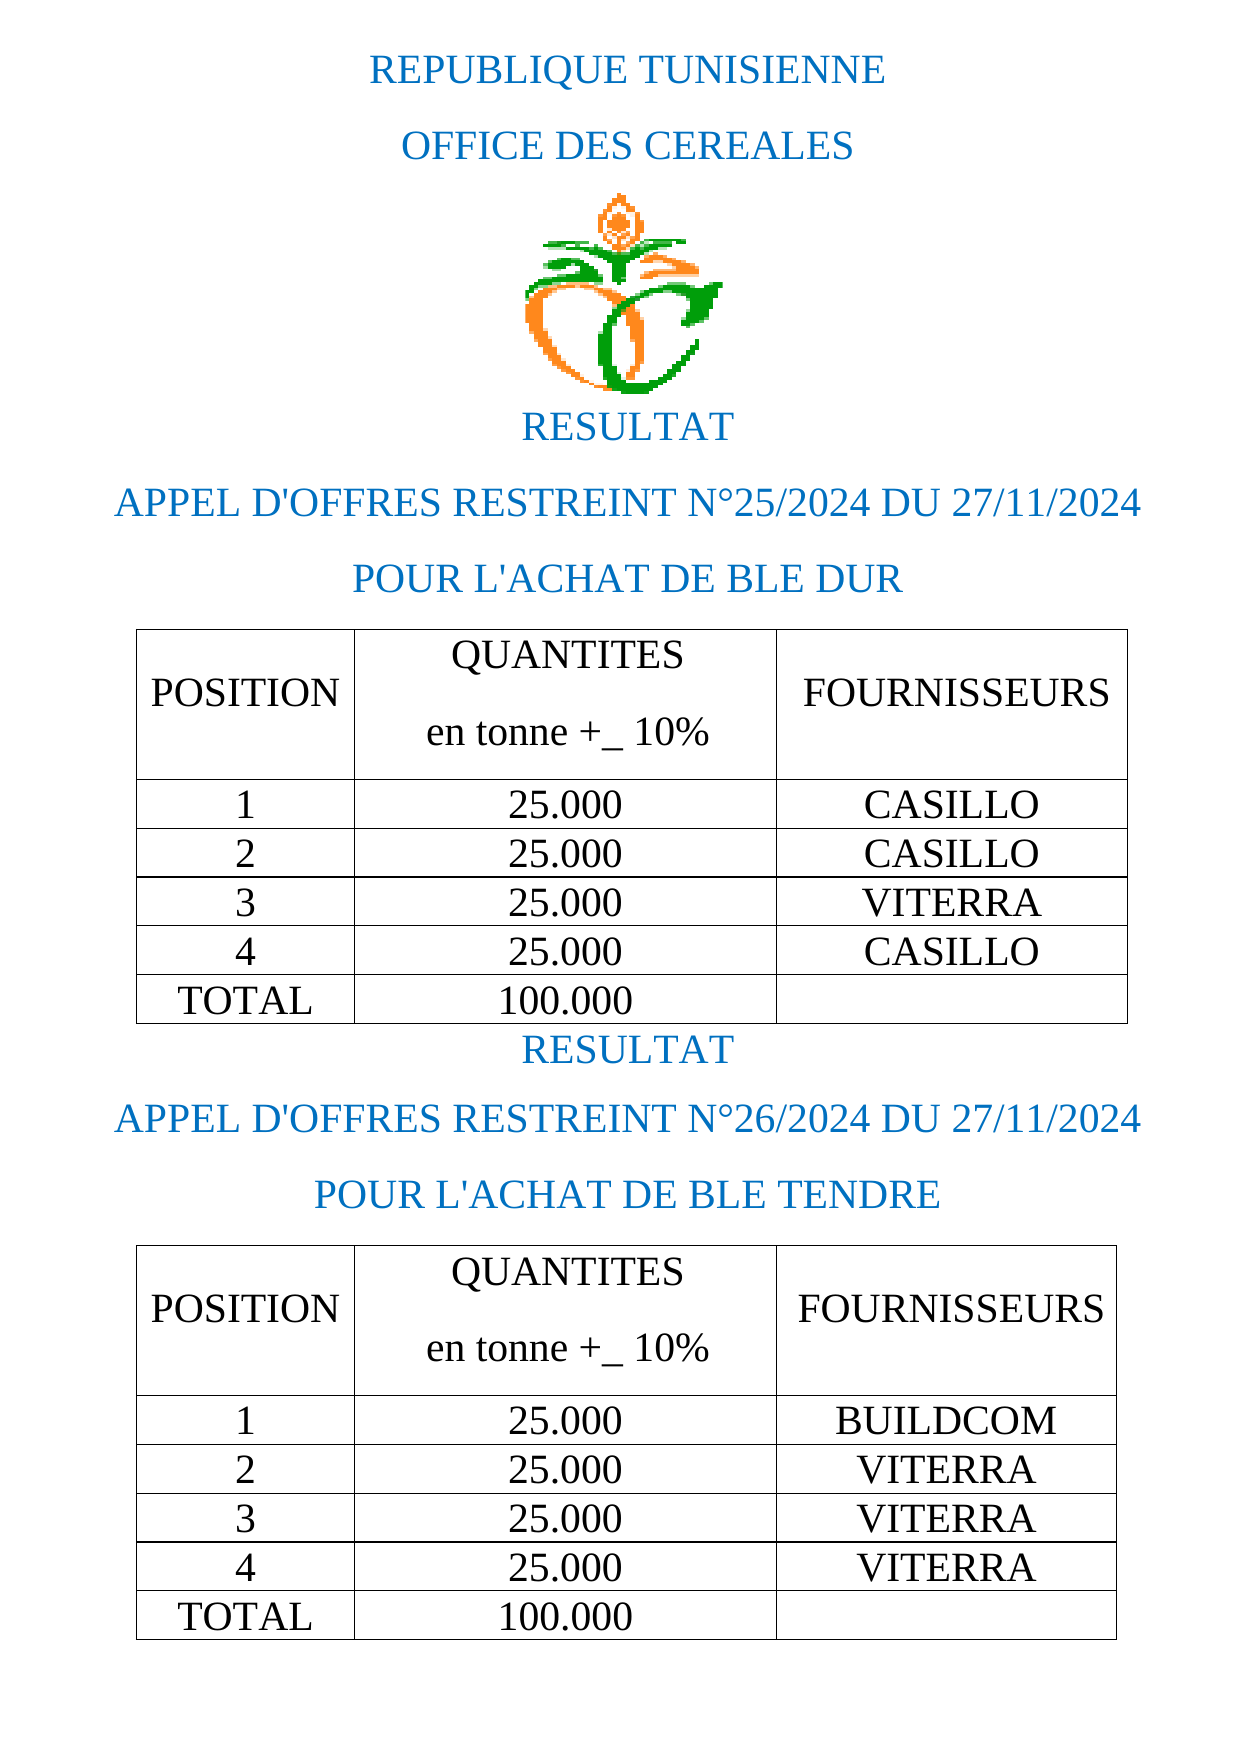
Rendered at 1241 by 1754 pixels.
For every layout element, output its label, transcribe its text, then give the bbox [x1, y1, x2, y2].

table_cell VITERRA [777, 1494, 1116, 1541]
table_cell 1 [137, 780, 354, 827]
table_cell CASILLO [777, 829, 1127, 876]
table_cell 2 [137, 1445, 354, 1492]
table_cell 25.000 [355, 1494, 776, 1541]
table_cell VITERRA [777, 878, 1127, 925]
text OFFICE DES CEREALES [88, 120, 1167, 168]
table_cell 3 [137, 1494, 354, 1541]
table_cell [777, 975, 1127, 1023]
table_cell 25.000 [355, 878, 776, 925]
table_header POSITION [137, 1246, 354, 1394]
text RESULTAT [88, 1024, 1167, 1072]
table_cell 25.000 [355, 780, 776, 827]
table_header QUANTITES en tonne +_ 10% [355, 1246, 776, 1394]
text APPEL D'OFFRES RESTREINT N°25/2024 DU 27/11/2024 [88, 477, 1167, 525]
table_cell [777, 1591, 1116, 1639]
table_cell 4 [137, 1543, 354, 1590]
text POUR L'ACHAT DE BLE DUR [88, 553, 1167, 601]
table_cell 100.000 [355, 1591, 776, 1639]
table_cell 3 [137, 878, 354, 925]
table_cell 25.000 [355, 1445, 776, 1492]
table_cell BUILDCOM [777, 1396, 1116, 1443]
table_cell 25.000 [355, 1543, 776, 1590]
table_cell VITERRA [777, 1445, 1116, 1492]
table_cell 25.000 [355, 926, 776, 974]
table_header FOURNISSEURS [777, 1246, 1116, 1394]
table_cell 4 [137, 926, 354, 974]
table_cell 100.000 [355, 975, 776, 1023]
table_cell 25.000 [355, 1396, 776, 1443]
table_cell TOTAL [137, 1591, 354, 1639]
table_cell 2 [137, 829, 354, 876]
table_header QUANTITES en tonne +_ 10% [355, 630, 776, 778]
table_cell CASILLO [777, 926, 1127, 974]
picture [525, 193, 723, 394]
table_cell 1 [137, 1396, 354, 1443]
table_header POSITION [137, 630, 354, 778]
text REPUBLIQUE TUNISIENNE [88, 44, 1167, 92]
text POUR L'ACHAT DE BLE TENDRE [88, 1169, 1167, 1217]
table_cell CASILLO [777, 780, 1127, 827]
table_cell VITERRA [777, 1543, 1116, 1590]
text APPEL D'OFFRES RESTREINT N°26/2024 DU 27/11/2024 [88, 1093, 1167, 1141]
table_cell 25.000 [355, 829, 776, 876]
table_header FOURNISSEURS [777, 630, 1127, 778]
text RESULTAT [88, 401, 1167, 449]
table_cell TOTAL [137, 975, 354, 1023]
